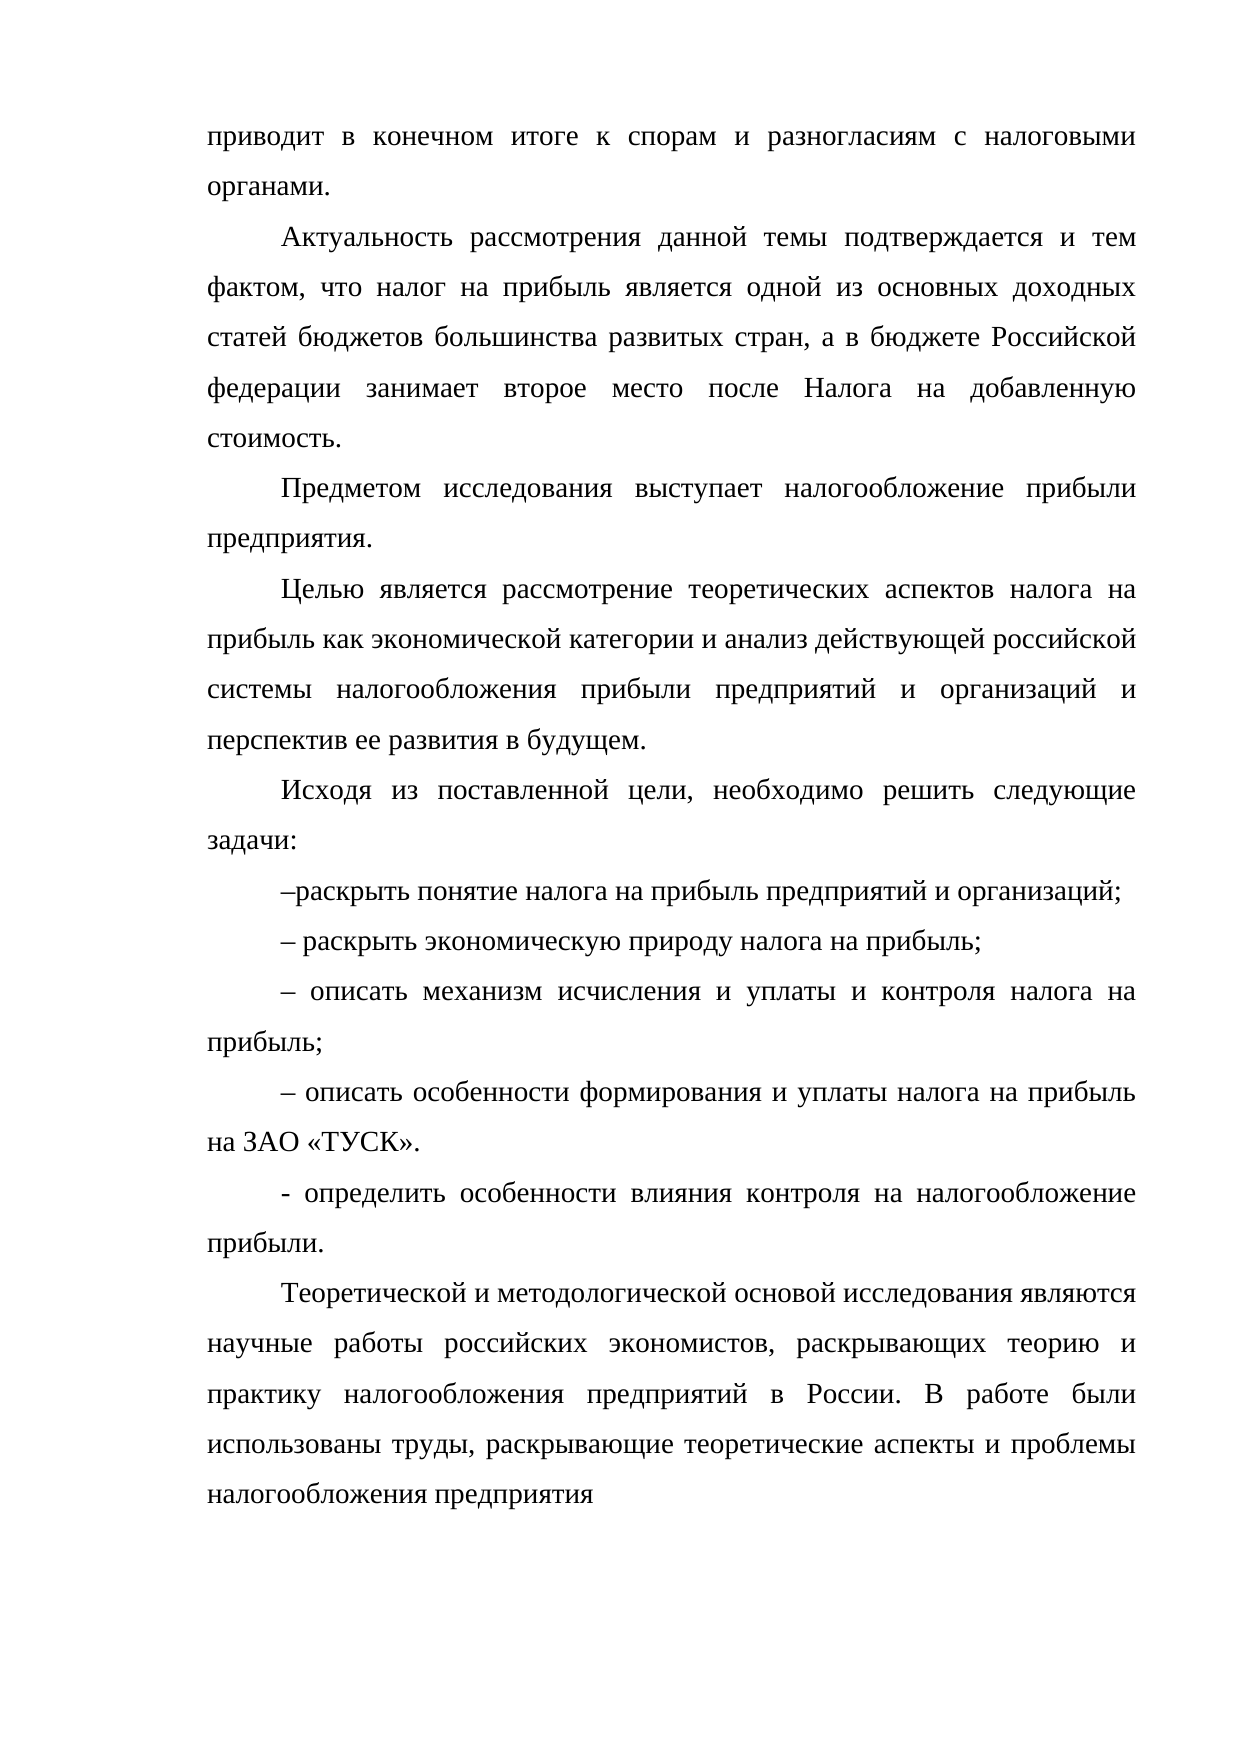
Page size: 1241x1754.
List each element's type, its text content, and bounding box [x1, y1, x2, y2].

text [207, 118, 1137, 202]
text – раскрыть экономическую природу налога на прибыль; [207, 923, 1137, 957]
text Актуальность рассмотрения данной темы подтверждается и тем фактом, что налог на прибыль является одной из основных доходных статей бюджетов большинства развитых стран, а в бюджете Российской федерации занимает второе место после Налога на добавленную стоимость. [207, 219, 1137, 453]
text - определить особенности влияния контроля на налогообложение прибыли. [207, 1175, 1137, 1258]
text – описать особенности формирования и уплаты налога на прибыль на ЗАО «ТУСК». [207, 1074, 1137, 1158]
text – описать механизм исчисления и уплаты и контроля налога на прибыль; [207, 973, 1137, 1057]
text –раскрыть понятие налога на прибыль предприятий и организаций; [207, 873, 1137, 906]
text Теоретической и методологической основой исследования являются научные работы российских экономистов, раскрывающих теорию и практику налогообложения предприятий в России. В работе были использованы труды, раскрывающие теоретические аспекты и проблемы налогообложения предприятия [207, 1275, 1137, 1510]
text Предметом исследования выступает налогообложение прибыли предприятия. [207, 470, 1137, 554]
text Целью является рассмотрение теоретических аспектов налога на прибыль как экономической категории и анализ действующей российской системы налогообложения прибыли предприятий и организаций и перспектив ее развития в будущем. [207, 571, 1137, 755]
text Исходя из поставленной цели, необходимо решить следующие задачи: [207, 772, 1137, 856]
